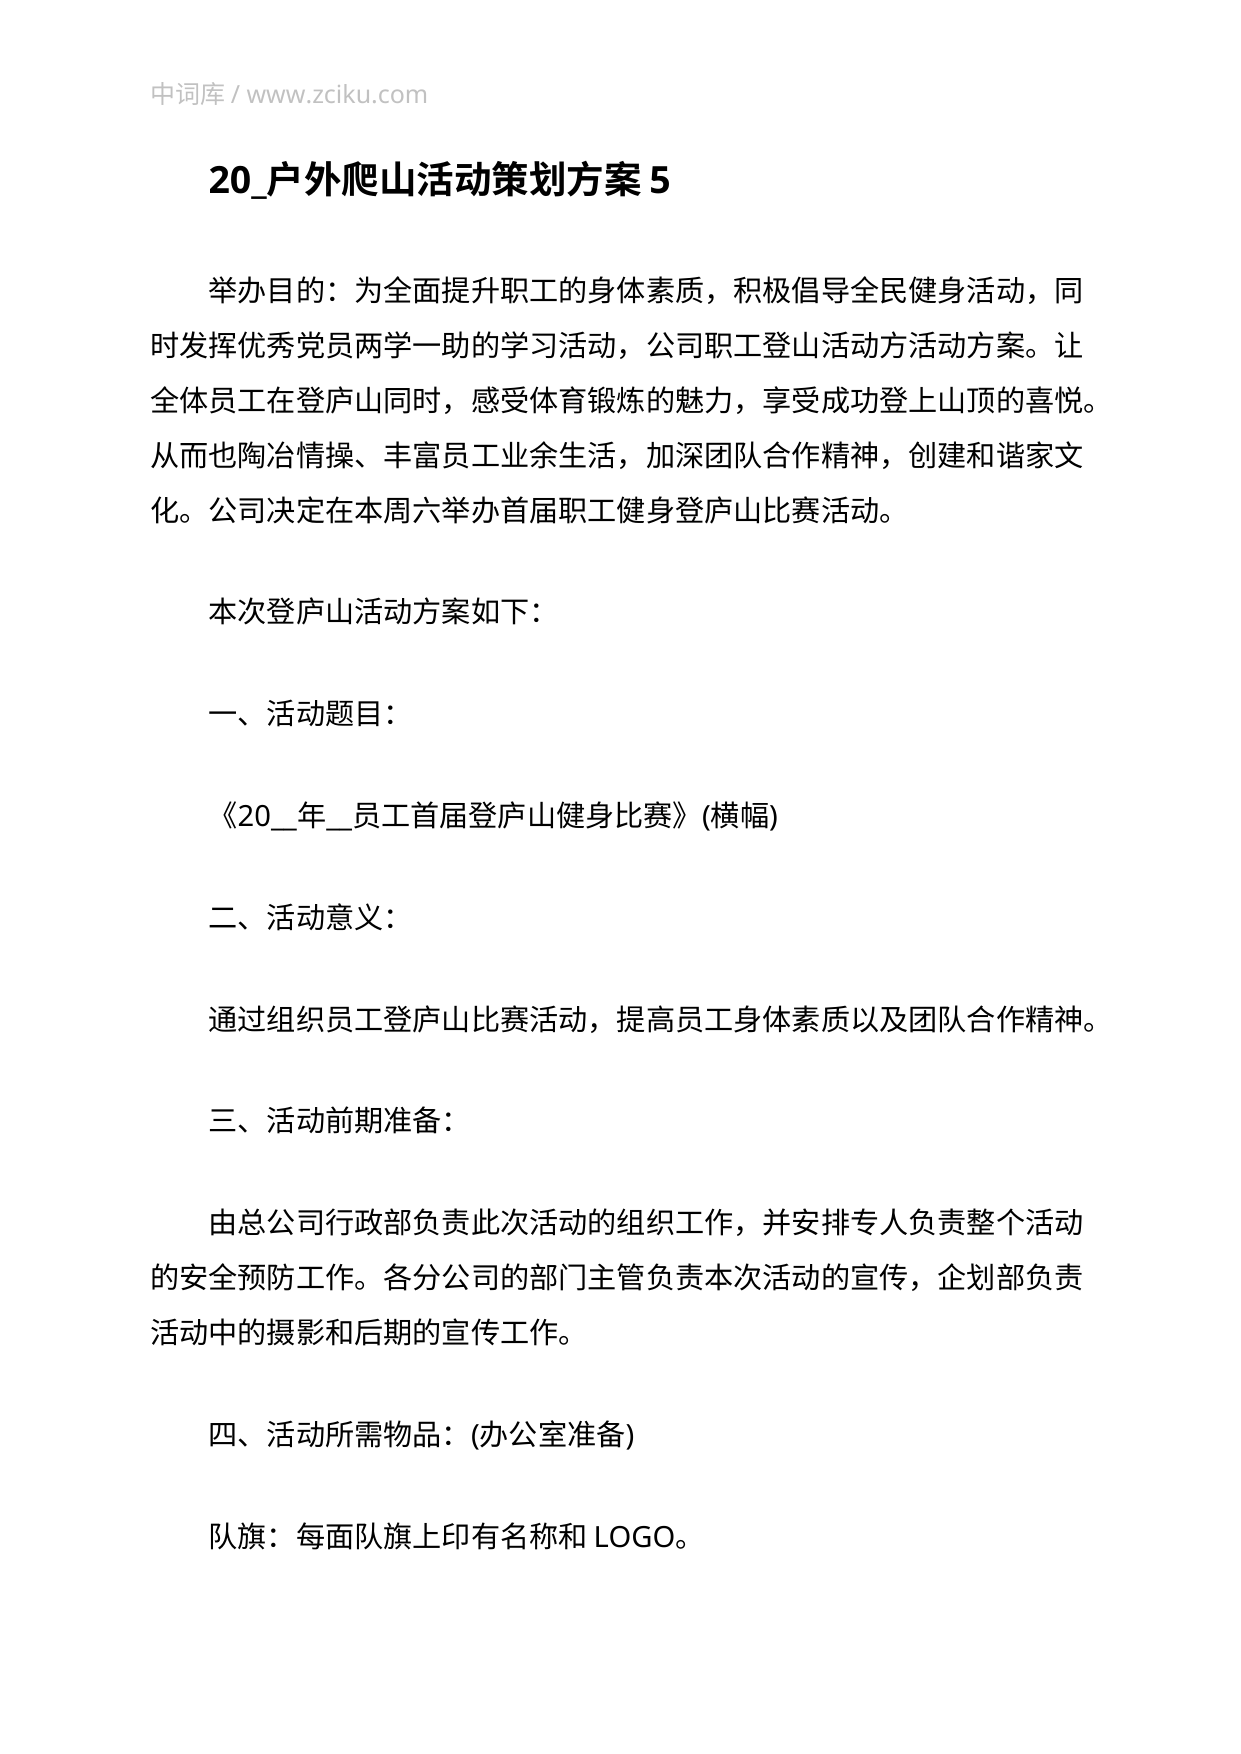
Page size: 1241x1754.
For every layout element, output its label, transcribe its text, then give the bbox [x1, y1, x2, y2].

text 一、活动题目： [150, 691, 1090, 733]
text 二、活动意义： [150, 894, 1090, 937]
text 本次登庐山活动方案如下： [150, 589, 1090, 631]
text 20_户外爬山活动策划方案5 [150, 150, 1090, 204]
text 三、活动前期准备： [150, 1098, 1090, 1140]
text 四、活动所需物品：(办公室准备) [150, 1411, 1090, 1454]
text 《20__年__员工首届登庐山健身比赛》(横幅) [150, 792, 1090, 835]
text 队旗：每面队旗上印有名称和LOGO。 [150, 1513, 1090, 1556]
text 由总公司行政部负责此次活动的组织工作，并安排专人负责整个活动的安全预防工作。各分公司的部门主管负责本次活动的宣传，企划部负责活动中的摄影和后期的宣传工作。 [150, 1200, 1090, 1352]
text 通过组织员工登庐山比赛活动，提高员工身体素质以及团队合作精神。 [150, 996, 1090, 1038]
text 举办目的：为全面提升职工的身体素质，积极倡导全民健身活动，同时发挥优秀党员两学一助的学习活动，公司职工登山活动方活动方案。让全体员工在登庐山同时，感受体育锻炼的魅力，享受成功登上山顶的喜悦。从而也陶冶情操、丰富员工业余生活，加深团队合作精神，创建和谐家文化。公司决定在本周六举办首届职工健身登庐山比赛活动。 [150, 268, 1090, 529]
